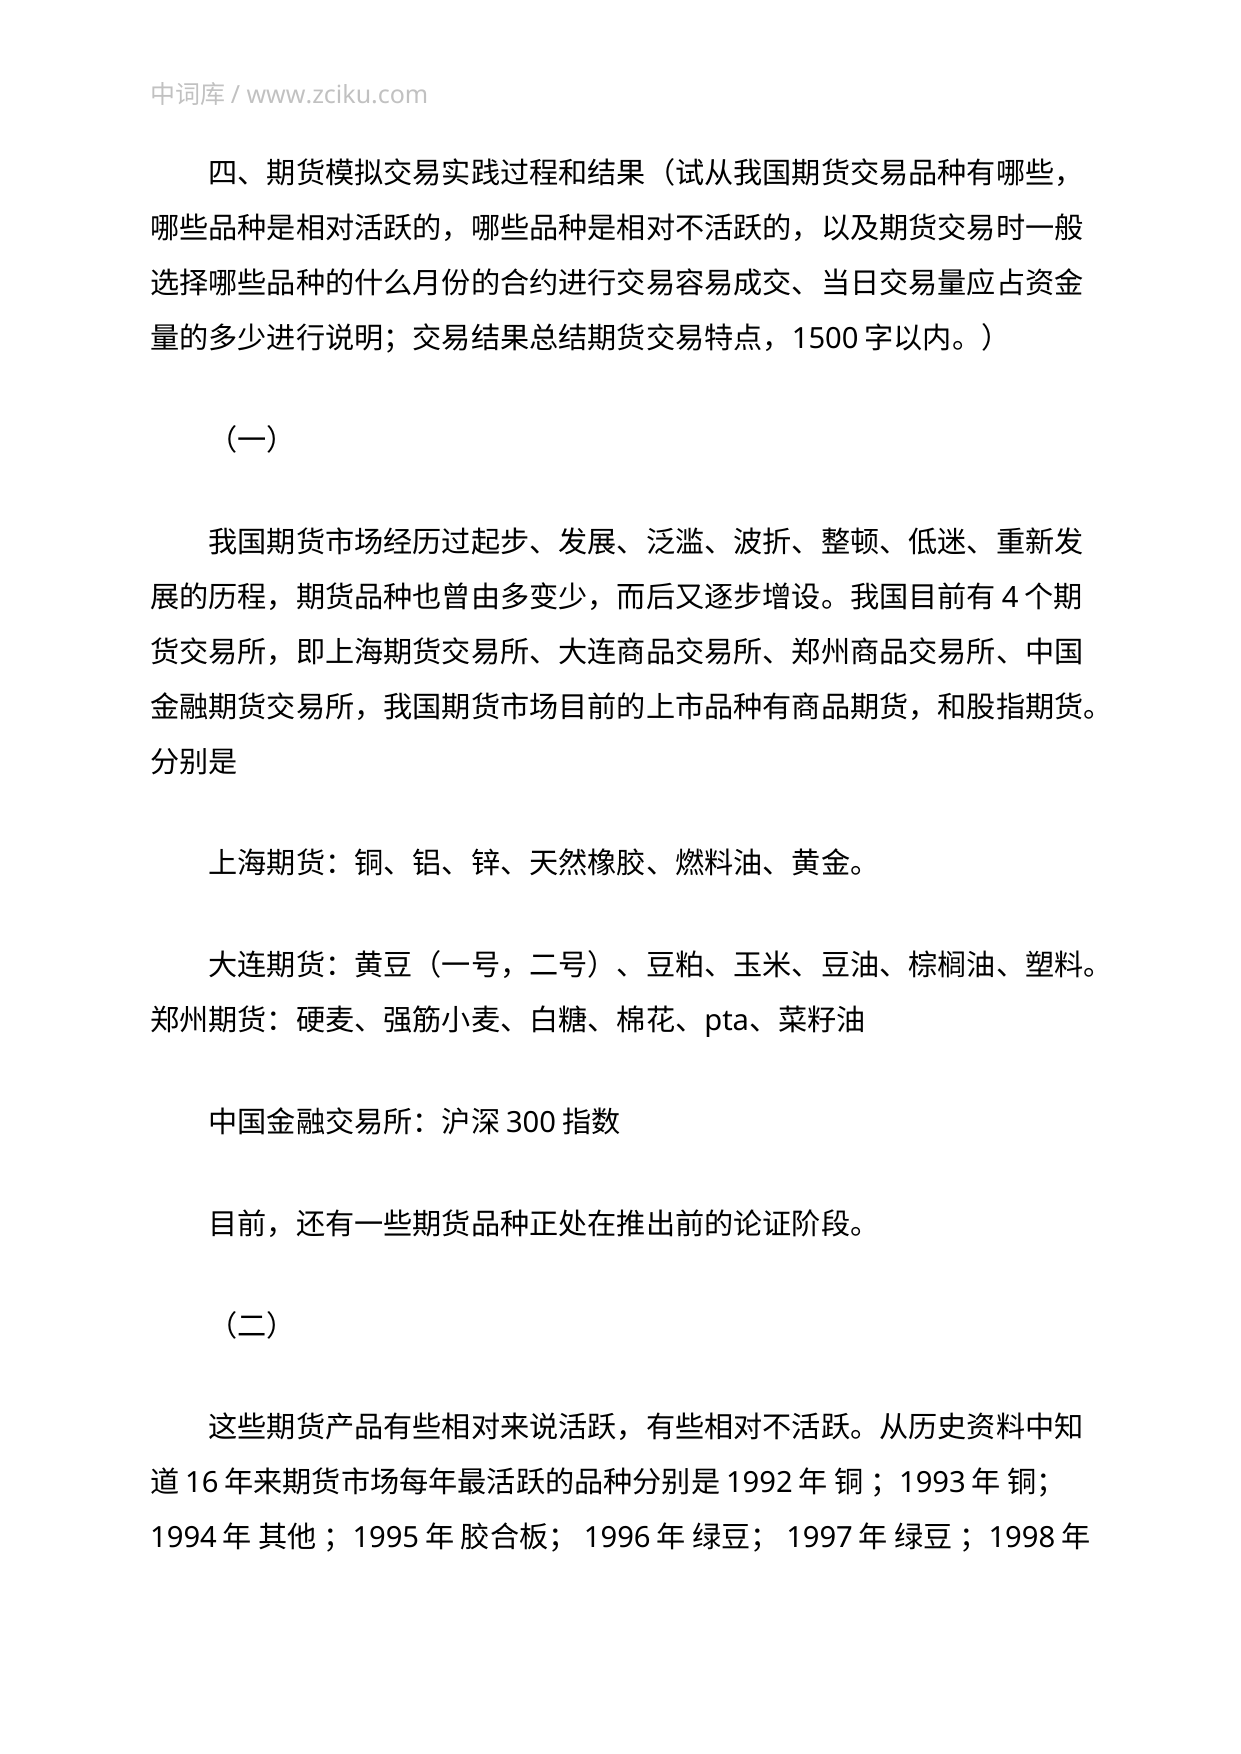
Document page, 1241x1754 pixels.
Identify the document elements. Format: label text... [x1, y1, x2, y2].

text 大连期货：黄豆（一号，二号）、豆粕、玉米、豆油、棕榈油、塑料。郑州期货：硬麦、强筋小麦、白糖、棉花、pta、菜籽油 [150, 942, 1090, 1039]
text （一） [150, 417, 1090, 459]
text 中国金融交易所：沪深300指数 [150, 1098, 1090, 1141]
text 我国期货市场经历过起步、发展、泛滥、波折、整顿、低迷、重新发展的历程，期货品种也曾由多变少，而后又逐步增设。我国目前有4个期货交易所，即上海期货交易所、大连商品交易所、郑州商品交易所、中国金融期货交易所，我国期货市场目前的上市品种有商品期货，和股指期货。分别是 [150, 518, 1090, 780]
text 上海期货：铜、铝、锌、天然橡胶、燃料油、黄金。 [150, 840, 1090, 882]
text 四、期货模拟交易实践过程和结果（试从我国期货交易品种有哪些，哪些品种是相对活跃的，哪些品种是相对不活跃的，以及期货交易时一般选择哪些品种的什么月份的合约进行交易容易成交、当日交易量应占资金量的多少进行说明；交易结果总结期货交易特点，1500字以内。） [150, 150, 1090, 357]
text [150, 1404, 1090, 1556]
text （二） [150, 1302, 1090, 1344]
text 目前，还有一些期货品种正处在推出前的论证阶段。 [150, 1201, 1090, 1243]
